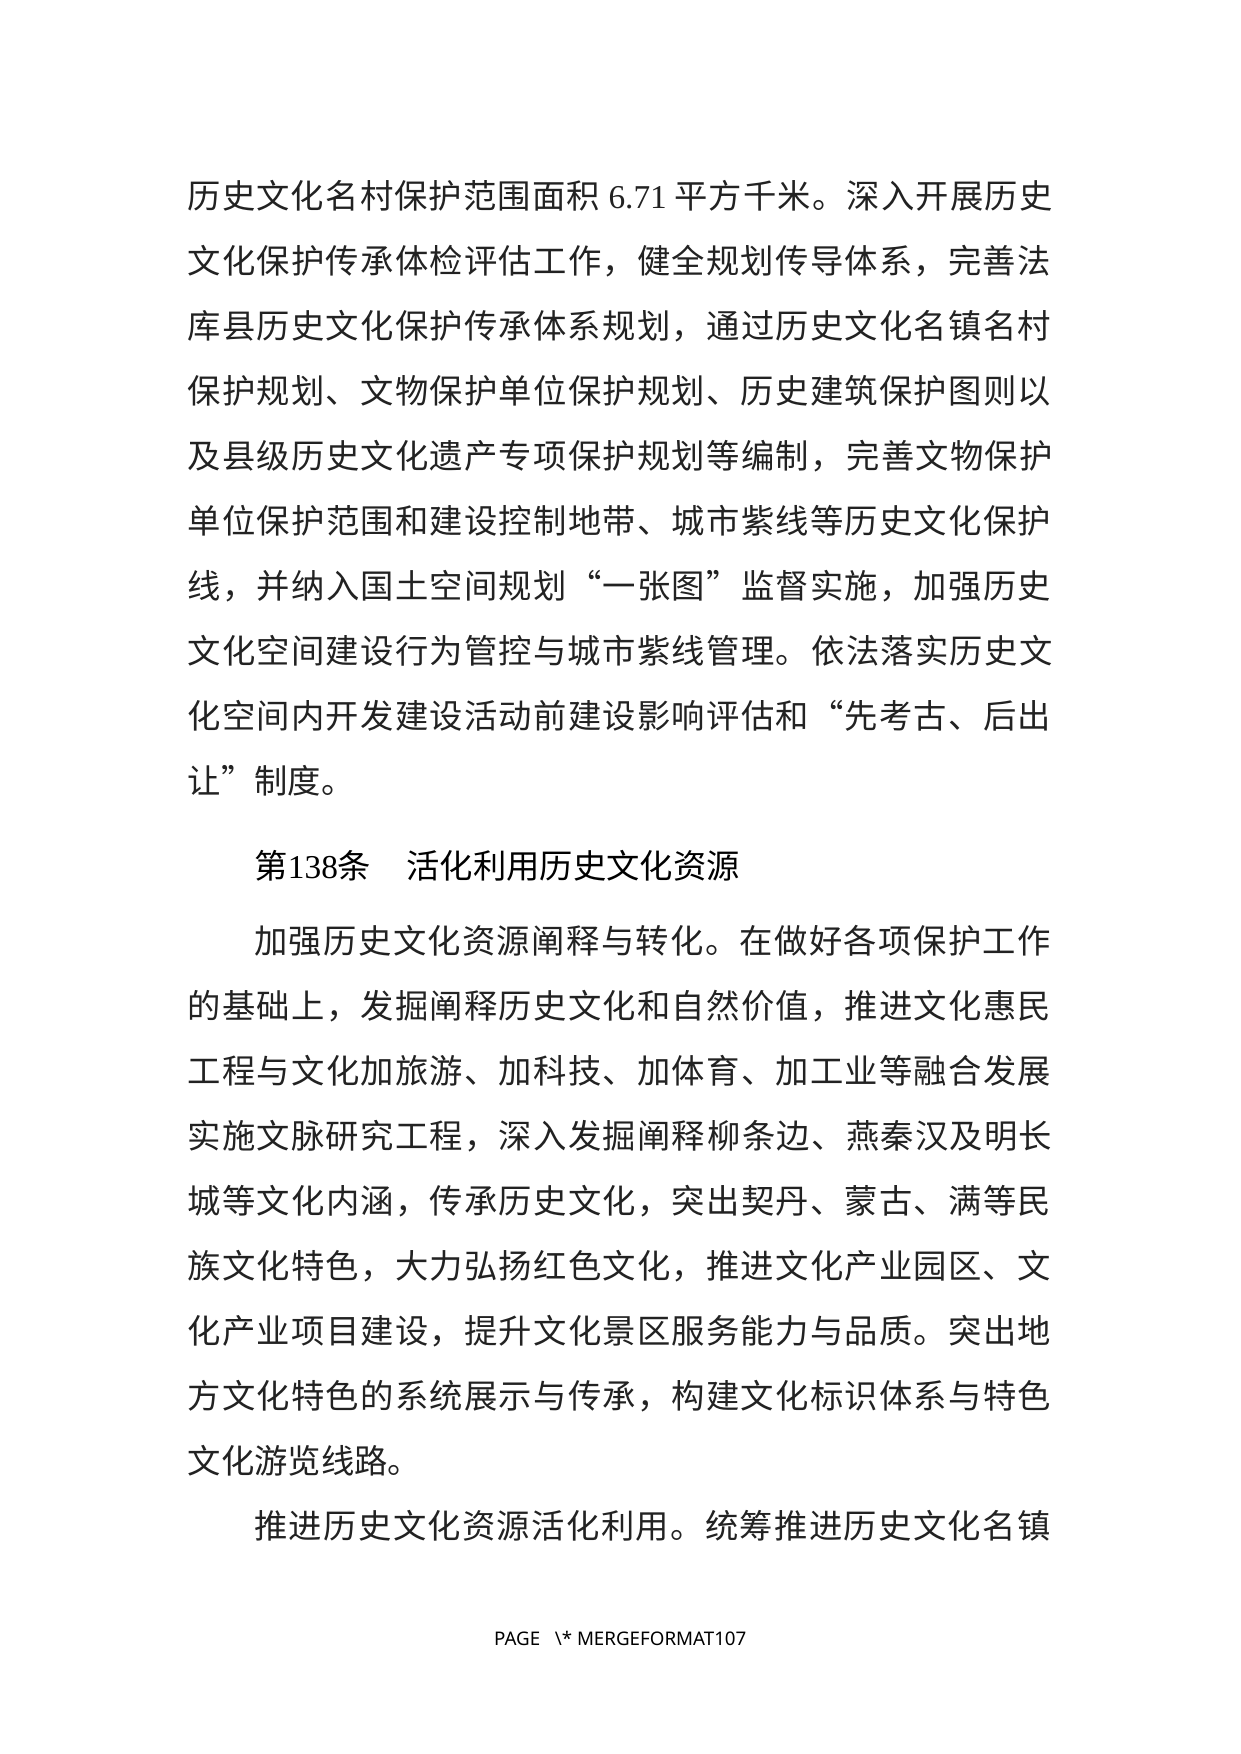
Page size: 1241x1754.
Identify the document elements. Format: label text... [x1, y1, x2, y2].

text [187, 1492, 1053, 1557]
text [187, 162, 1053, 812]
text 活化利用历史文化资源 [254, 828, 1053, 891]
text 加强历史文化资源阐释与转化。在做好各项保护工作的基础上，发掘阐释历史文化和自然价值，推进文化惠民工程与文化加旅游、加科技、加体育、加工业等融合发展。实施文脉研究工程，深入发掘阐释柳条边、燕秦汉及明长城等文化内涵，传承历史文化，突出契丹、蒙古、满等民族文化特色，大力弘扬红色文化，推进文化产业园区、文化产业项目建设，提升文化景区服务能力与品质。突出地方文化特色的系统展示与传承，构建文化标识体系与特色文化游览线路。 [187, 907, 1053, 1492]
